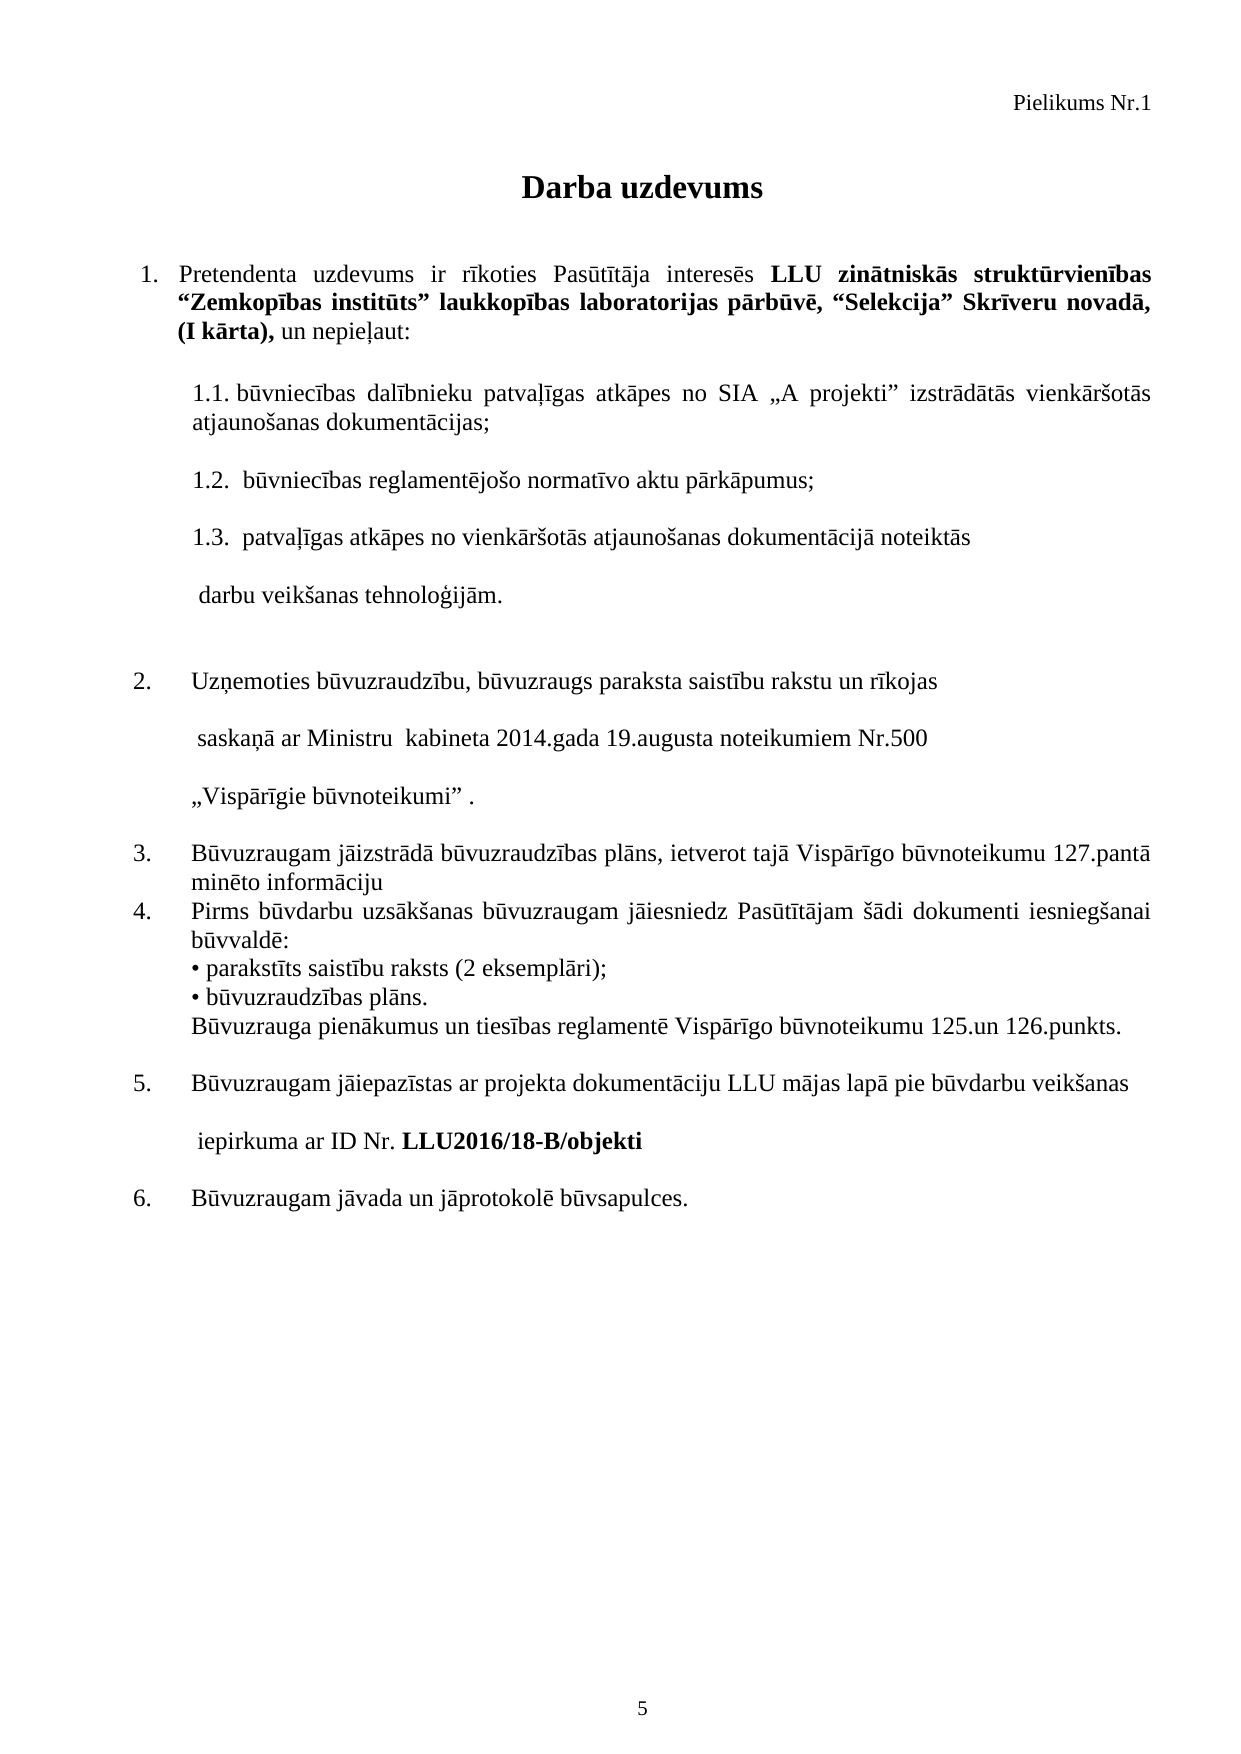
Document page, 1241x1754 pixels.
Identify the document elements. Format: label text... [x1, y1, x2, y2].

list darbu veikšanas tehnoloģijām. [192, 580, 1152, 608]
list Būvuzraugam jāvada un jāprotokolē būvsapulces. [133, 1183, 1152, 1212]
text Pielikums Nr.1 [133, 89, 1152, 115]
list „Vispārīgie būvnoteikumi” . [191, 781, 1152, 810]
list Būvuzraugam jāizstrādā būvuzraudzības plāns, ietverot tajā Vispārīgo būvnoteikumu 127.pantā minēto informāciju [133, 838, 1152, 896]
list saskaņā ar Ministru kabineta 2014.gada 19.augusta noteikumiem Nr.500 [191, 723, 1152, 752]
text Darba uzdevums [133, 168, 1152, 206]
list būvniecības reglamentējošo normatīvo aktu pārkāpumus; [192, 465, 1152, 493]
list būvniecības dalībnieku patvaļīgas atkāpes no SIA „A projekti” izstrādātās vienkāršotās atjaunošanas dokumentācijas; [192, 378, 1152, 436]
list Pretendenta uzdevums ir rīkoties Pasūtītāja interesēs LLU zinātniskās struktūrvienības “Zemkopības institūts” laukkopības laboratorijas pārbūvē, “Selekcija” Skrīveru novadā, (I kārta), un nepieļaut: [140, 259, 1152, 345]
list • būvuzraudzības plāns. [191, 982, 1152, 1011]
list Būvuzrauga pienākumus un tiesības reglamentē Vispārīgo būvnoteikumu 125.un 126.punkts. [191, 1011, 1152, 1040]
list Būvuzraugam jāiepazīstas ar projekta dokumentāciju LLU mājas lapā pie būvdarbu veikšanas [133, 1068, 1152, 1097]
list iepirkuma ar ID Nr. LLU2016/18-B/objekti [191, 1126, 1152, 1155]
list Pirms būvdarbu uzsākšanas būvuzraugam jāiesniedz Pasūtītājam šādi dokumenti iesniegšanai būvvaldē: [133, 896, 1152, 953]
list Uzņemoties būvuzraudzību, būvuzraugs paraksta saistību rakstu un rīkojas [133, 666, 1152, 695]
text 1.3. patvaļīgas atkāpes no vienkāršotās atjaunošanas dokumentācijā noteiktās [192, 522, 1152, 551]
list • parakstīts saistību raksts (2 eksemplāri); [191, 953, 1152, 982]
